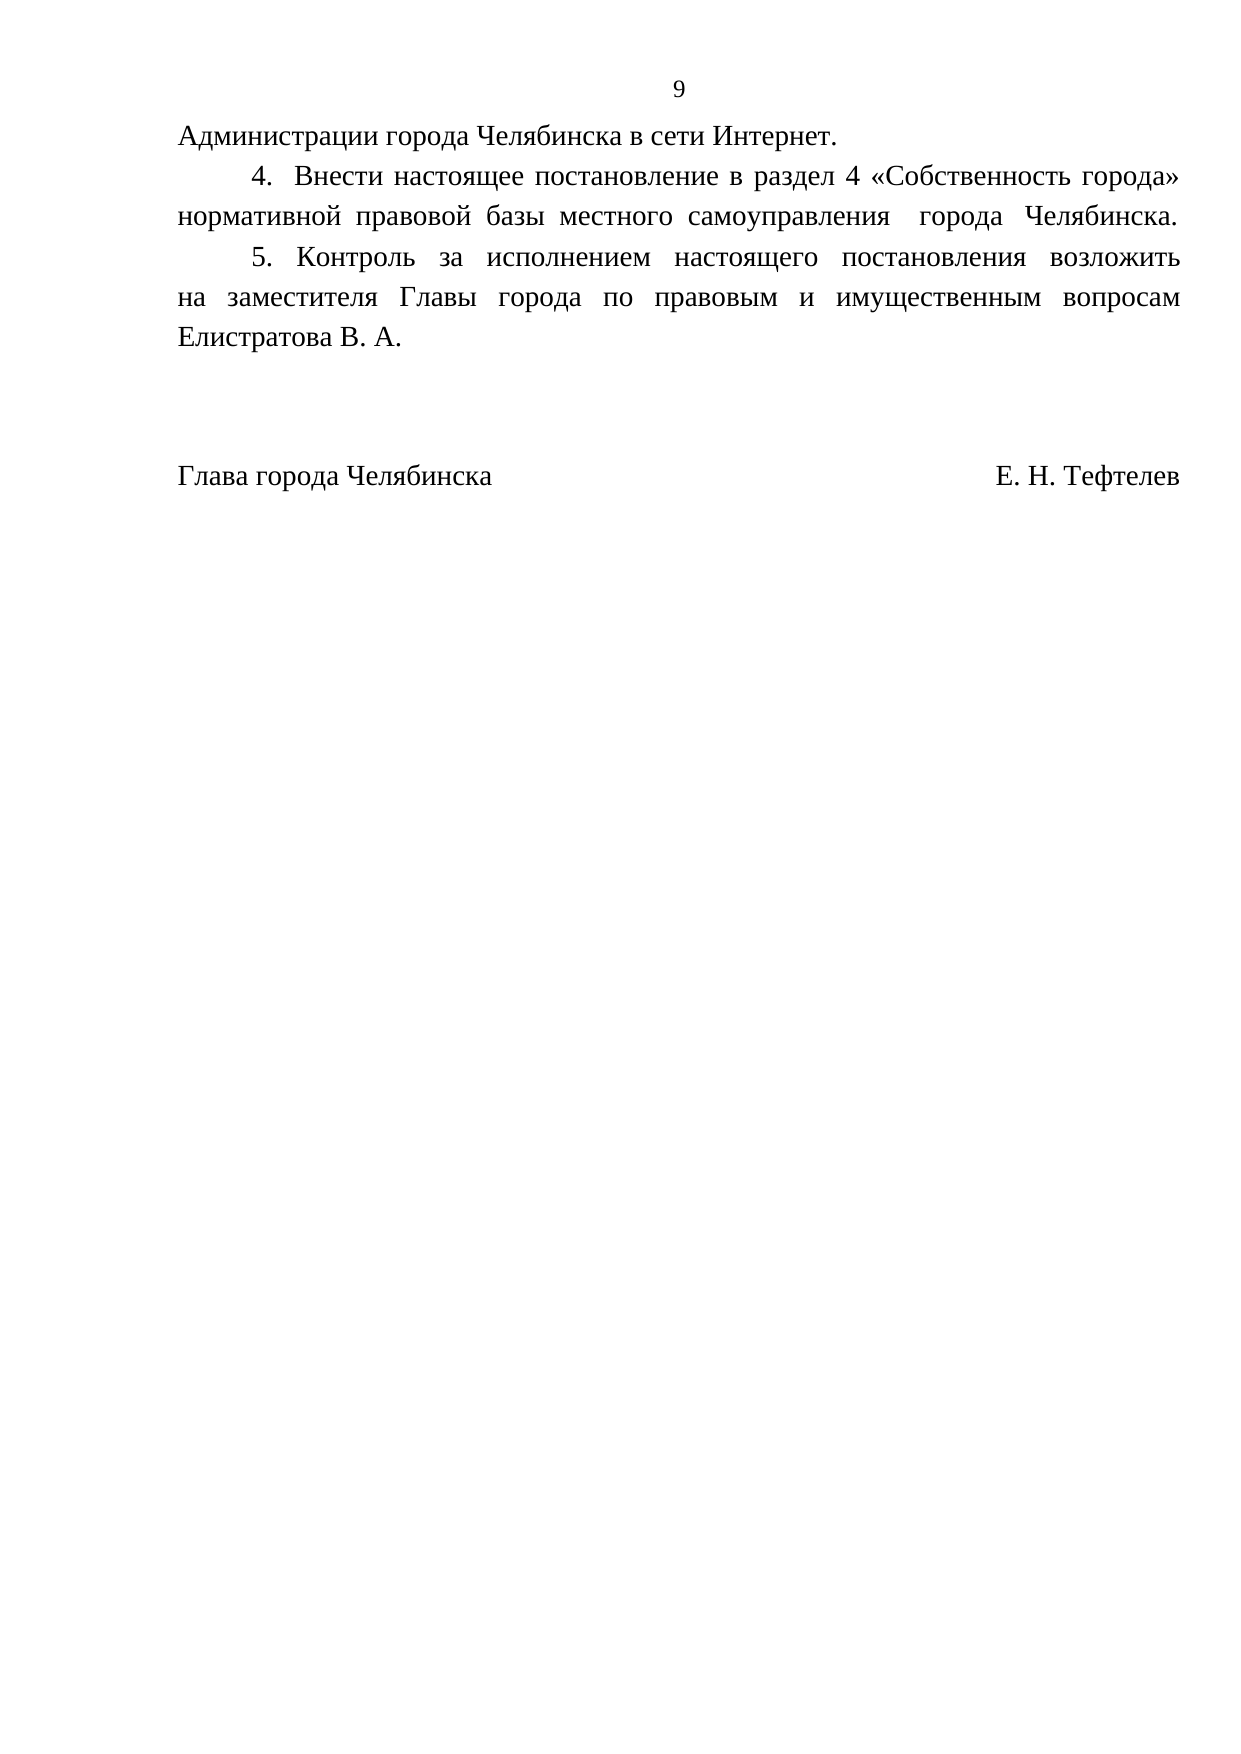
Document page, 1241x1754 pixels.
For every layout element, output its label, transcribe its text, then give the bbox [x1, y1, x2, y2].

text 4. Внести настоящее постановление в раздел 4 «Собственность города» нормативной правовой базы местного самоуправления города Челябинска. [177, 158, 1181, 232]
text Глава города Челябинска Е. Н. Тефтелев [177, 458, 1181, 492]
text 5. Контроль за исполнением настоящего постановления возложить на заместителя Главы города по правовым и имущественным вопросам Елистратова В. А. [177, 239, 1181, 353]
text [177, 118, 1181, 152]
